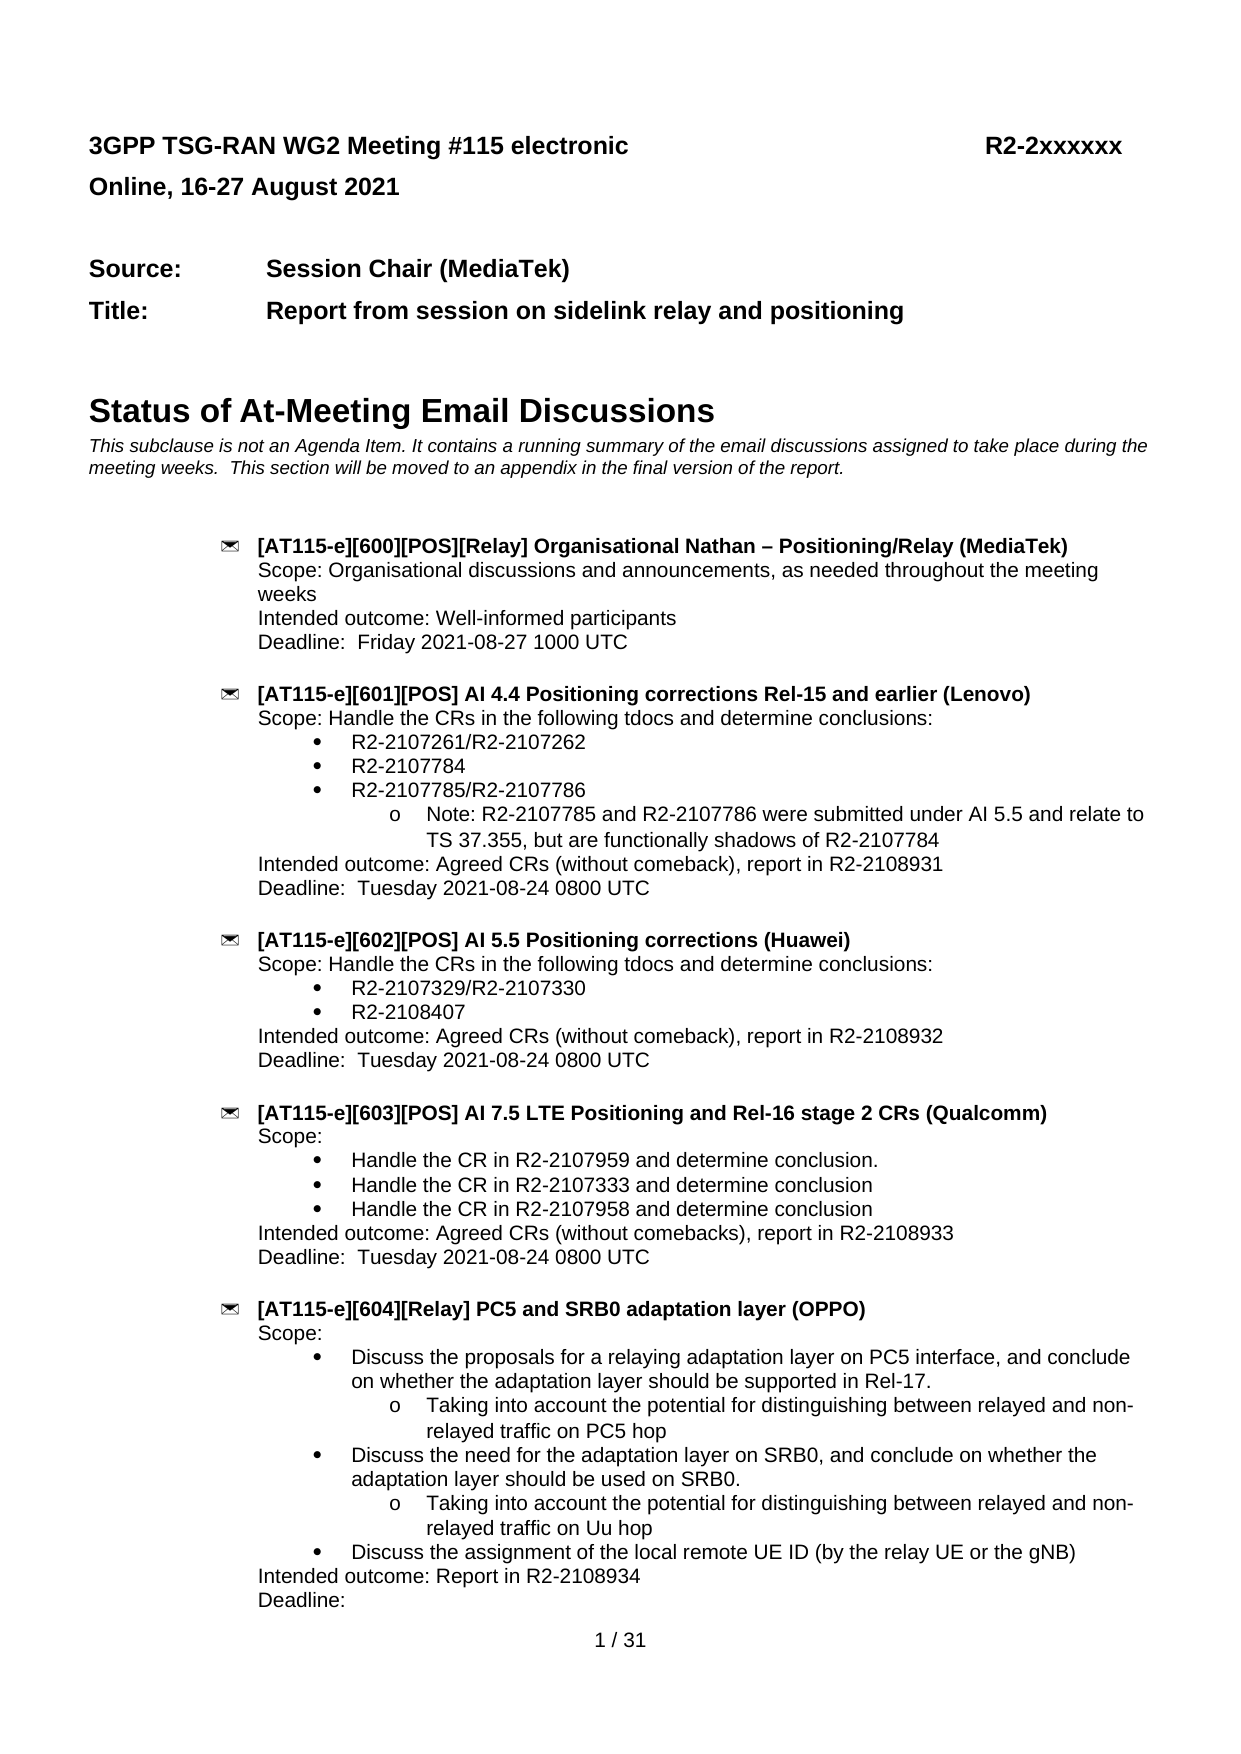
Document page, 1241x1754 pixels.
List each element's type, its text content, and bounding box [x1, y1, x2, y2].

list Handle the CR in R2-2107959 and determine conclusion. [313, 1148, 1152, 1172]
text Online, 16-27 August 2021 [89, 172, 1152, 201]
text Intended outcome: Agreed CRs (without comebacks), report in R2-2108933 [220, 1221, 1152, 1244]
list R2-2107784 [313, 754, 1152, 778]
text [AT115-e][602][POS] AI 5.5 Positioning corrections (Huawei) [220, 928, 1152, 952]
text Deadline: Tuesday 2021-08-24 0800 UTC [220, 1048, 1152, 1072]
list R2-2107329/R2-2107330 [313, 976, 1152, 1000]
text [AT115-e][603][POS] AI 7.5 LTE Positioning and Rel-16 stage 2 CRs (Qualcomm) [220, 1100, 1152, 1124]
list Discuss the assignment of the local remote UE ID (by the relay UE or the gNB) [313, 1540, 1152, 1564]
list Note: R2-2107785 and R2-2107786 were submitted under AI 5.5 and relate to TS 37.355, but are functionally shadows of R2-2107784 [388, 802, 1152, 852]
text Scope: Organisational discussions and announcements, as needed throughout the meeting weeks [220, 558, 1152, 606]
list Discuss the proposals for a relaying adaptation layer on PC5 interface, and conclude on whether the adaptation layer should be supported in Rel-17. [313, 1344, 1152, 1393]
text Intended outcome: Agreed CRs (without comeback), report in R2-2108932 [220, 1024, 1152, 1048]
text Title: Report from session on sidelink relay and positioning [89, 296, 1152, 324]
text Scope: [220, 1124, 1152, 1148]
text Deadline: Tuesday 2021-08-24 0800 UTC [220, 876, 1152, 900]
text This subclause is not an Agenda Item. It contains a running summary of the email discussions assigned to take place during the meeting weeks. This section will be moved to an appendix in the final version of the report. [89, 435, 1152, 478]
text Scope: Handle the CRs in the following tdocs and determine conclusions: [220, 952, 1152, 976]
list Handle the CR in R2-2107958 and determine conclusion [313, 1196, 1152, 1221]
list R2-2107261/R2-2107262 [313, 730, 1152, 754]
list R2-2107785/R2-2107786 [313, 778, 1152, 802]
text Scope: Handle the CRs in the following tdocs and determine conclusions: [220, 706, 1152, 730]
text Source: Session Chair (MediaTek) [89, 254, 1152, 283]
list R2-2108407 [313, 1000, 1152, 1024]
text Intended outcome: Report in R2-2108934 [220, 1564, 1152, 1588]
text 3GPP TSG-RAN WG2 Meeting #115 electronic R2-2xxxxxx [89, 131, 1152, 159]
list Taking into account the potential for distinguishing between relayed and non-relayed traffic on Uu hop [388, 1490, 1152, 1540]
text Intended outcome: Well-informed participants [220, 606, 1152, 630]
text [AT115-e][601][POS] AI 4.4 Positioning corrections Rel-15 and earlier (Lenovo) [220, 682, 1152, 706]
list [AT115-e][604][Relay] PC5 and SRB0 adaptation layer (OPPO) [220, 1297, 1152, 1321]
text Deadline: [220, 1588, 1152, 1612]
subtitle Status of At-Meeting Email Discussions [89, 391, 1152, 429]
text [AT115-e][600][POS][Relay] Organisational Nathan – Positioning/Relay (MediaTek) [220, 534, 1152, 558]
text Intended outcome: Agreed CRs (without comeback), report in R2-2108931 [220, 852, 1152, 876]
list Discuss the need for the adaptation layer on SRB0, and conclude on whether the adaptation layer should be used on SRB0. [313, 1442, 1152, 1490]
text Deadline: Tuesday 2021-08-24 0800 UTC [220, 1244, 1152, 1268]
text Deadline: Friday 2021-08-27 1000 UTC [220, 630, 1152, 654]
list Taking into account the potential for distinguishing between relayed and non-relayed traffic on PC5 hop [388, 1393, 1152, 1442]
text Scope: [220, 1321, 1152, 1344]
list Handle the CR in R2-2107333 and determine conclusion [313, 1172, 1152, 1196]
